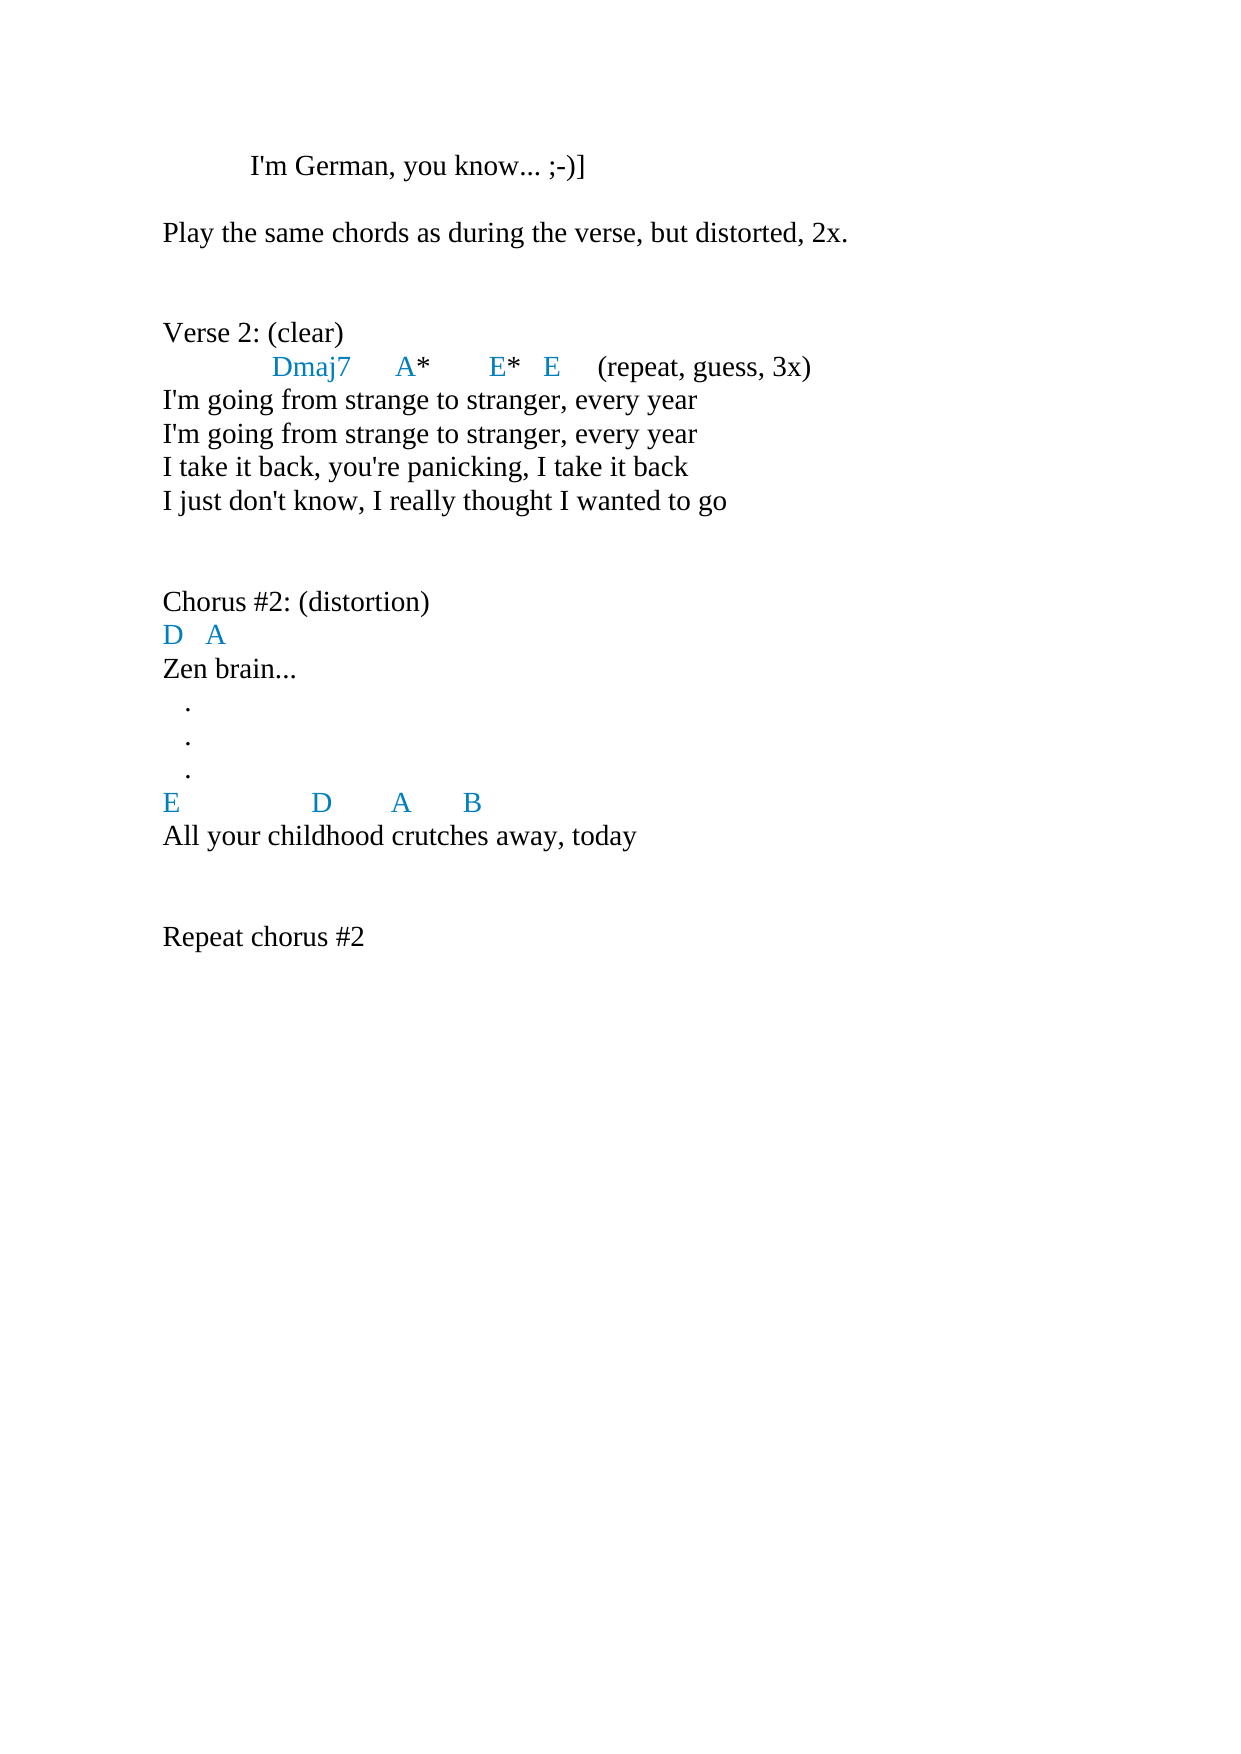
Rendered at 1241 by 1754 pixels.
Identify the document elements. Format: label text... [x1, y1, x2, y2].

text I just don't know, I really thought I wanted to go [148, 483, 1093, 517]
text Zen brain... [148, 651, 1093, 684]
text Repeat chorus #2 [148, 919, 1093, 953]
text I'm going from strange to stranger, every year [148, 416, 1093, 449]
text Dmaj7 A* E* E (repeat, guess, 3x) [148, 349, 1093, 382]
text Chorus #2: (distortion) [148, 584, 1093, 617]
text Verse 2: (clear) [148, 315, 1093, 349]
text . [148, 751, 1093, 785]
text All your childhood crutches away, today [148, 818, 1093, 852]
text I'm going from strange to stranger, every year [148, 382, 1093, 416]
text . [148, 718, 1093, 751]
text E D A B [148, 785, 1093, 818]
text D A [148, 617, 1093, 651]
text . [148, 684, 1093, 718]
text I'm German, you know... ;-)] [148, 148, 1093, 181]
text Play the same chords as during the verse, but distorted, 2x. [148, 215, 1093, 248]
text I take it back, you're panicking, I take it back [148, 449, 1093, 483]
